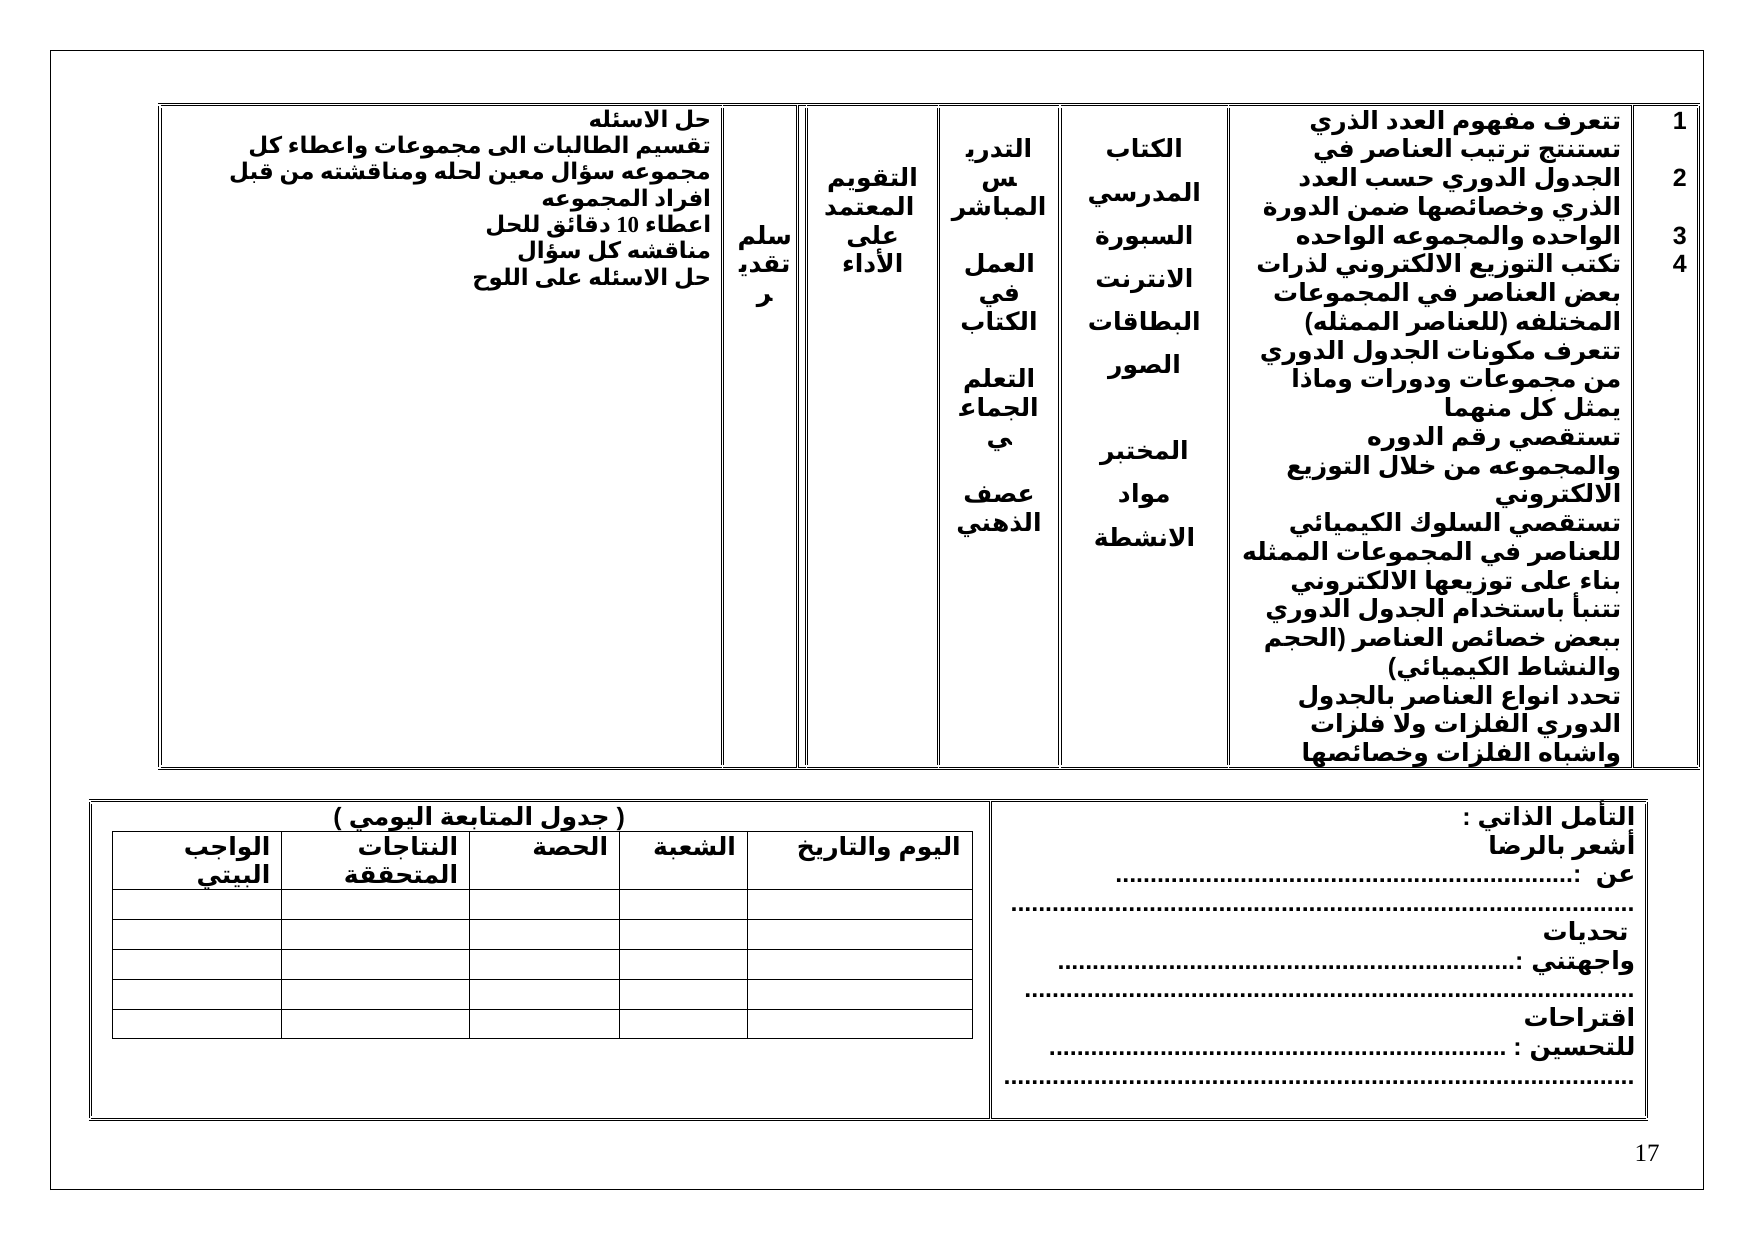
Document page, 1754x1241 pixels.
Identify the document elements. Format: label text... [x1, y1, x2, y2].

table_cell حل الاسئله تقسيم الطالبات الى مجموعات واعطاء كل مجموعه سؤال معين لحله ومناقشته من قبل افراد المجموعه اعطاء 10 دقائق للحل مناقشه كل سؤال حل الاسئله على اللوح [160, 106, 722, 767]
table_header التأمل الذاتي : أشعر بالرضا عن :.................................................................. .......................................................................................... تحديات واجهتني :.................................................................. ........................................................................................ اقتراحات للتحسين : .................................................................. ........................................................................................... [992, 800, 1647, 1118]
table_cell التقويم المعتمد على الأداء [807, 106, 938, 767]
table_cell 1 2 3 4 [1634, 106, 1698, 767]
table_cell التدريس المباشر العمل في الكتاب التعلم الجماعي عصف الذهني [938, 104, 1060, 767]
table_cell تتعرف مفهوم العدد الذري تستنتج ترتيب العناصر في الجدول الدوري حسب العدد الذري وخصائصها ضمن الدورة الواحده والمجموعه الواحده تكتب التوزيع الالكتروني لذرات بعض العناصر في المجموعات المختلفه (للعناصر الممثله) تتعرف مكونات الجدول الدوري من مجموعات ودورات وماذا يمثل كل منهما تستقصي رقم الدوره والمجموعه من خلال التوزيع الالكتروني تستقصي السلوك الكيميائي للعناصر في المجموعات الممثله بناء على توزيعها الالكتروني تتنبأ باستخدام الجدول الدوري ببعض خصائص العناصر (الحجم والنشاط الكيميائي) تحدد انواع العناصر بالجدول الدوري الفلزات ولا فلزات واشباه الفلزات وخصائصها [1229, 106, 1631, 767]
table_cell [723, 106, 796, 767]
table_header ( جدول المتابعة اليومي ) [90, 802, 989, 1118]
table_cell الكتاب المدرسي السبورة الانترنت البطاقات الصور المختبر مواد الانشطة [1060, 104, 1229, 767]
